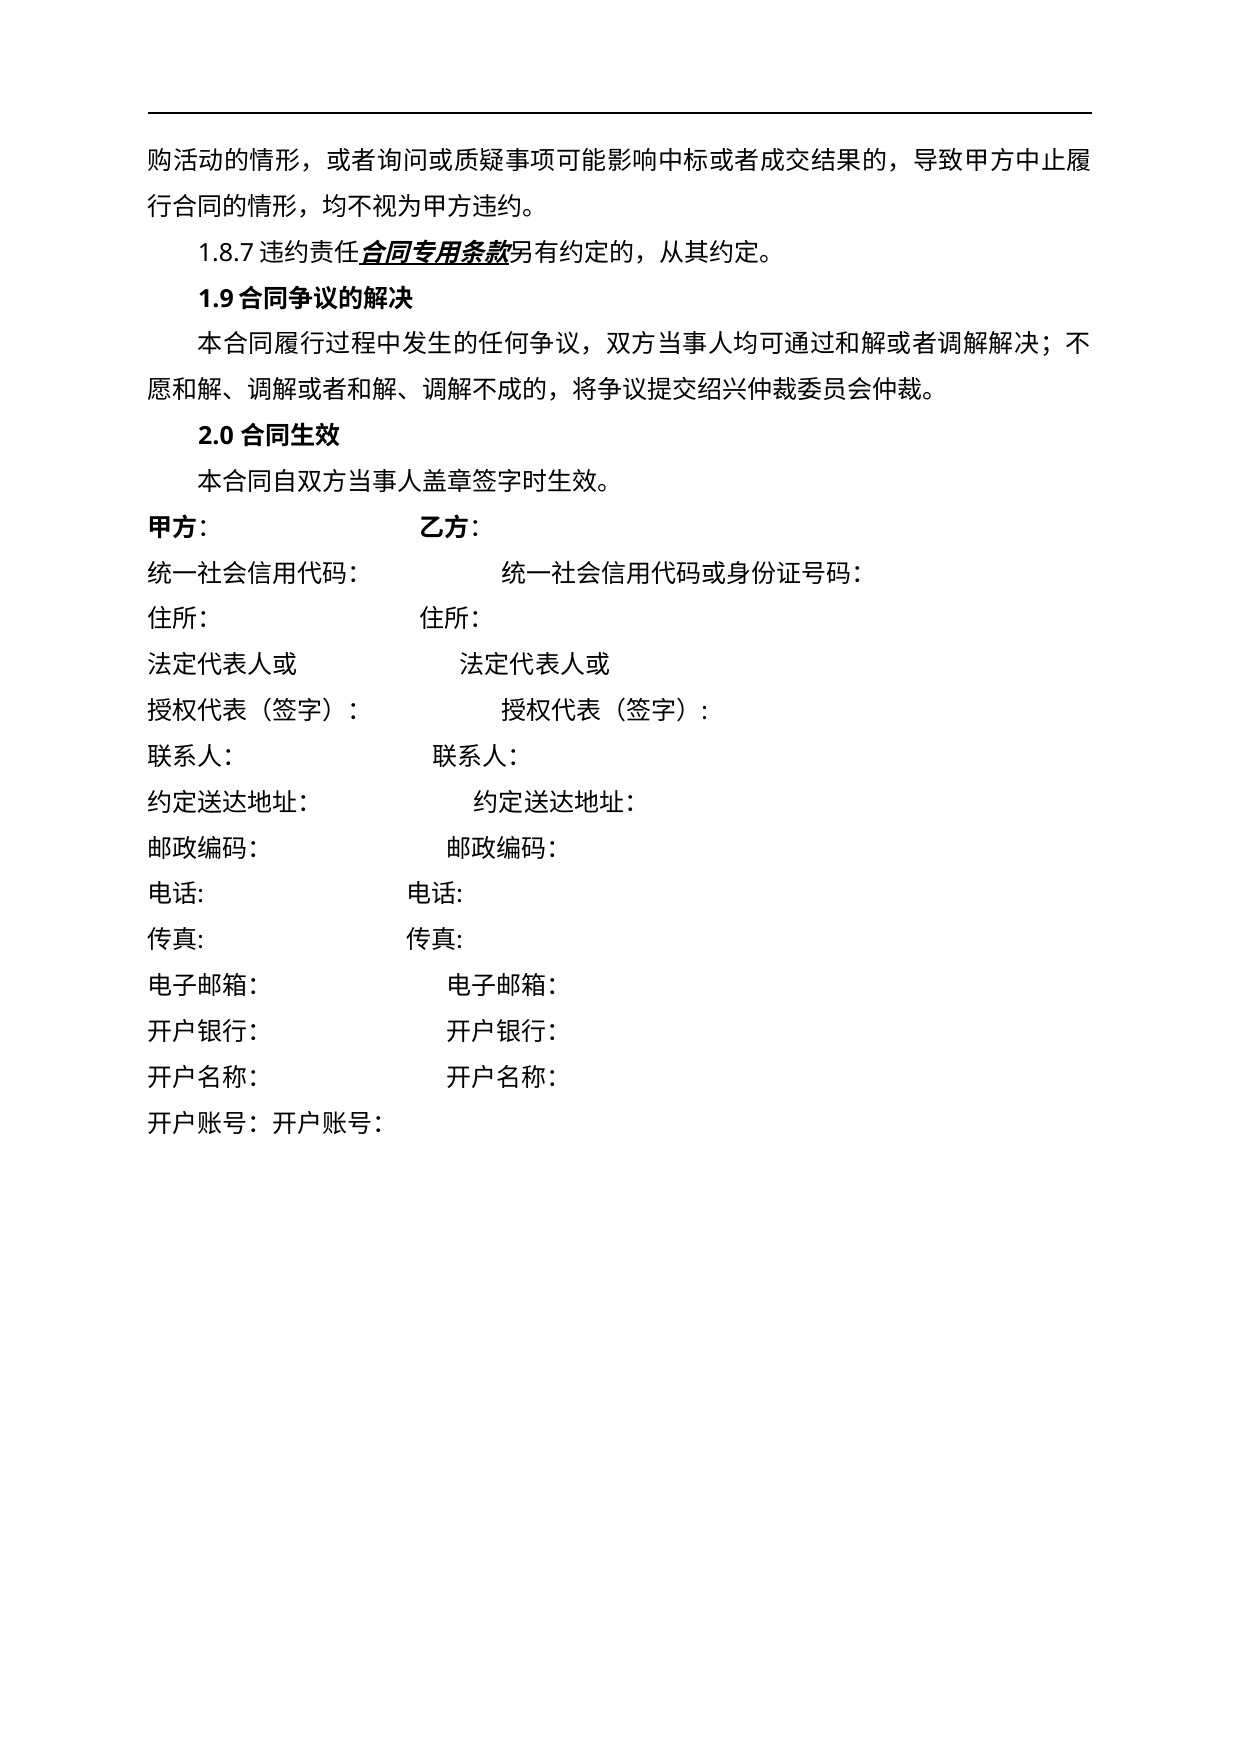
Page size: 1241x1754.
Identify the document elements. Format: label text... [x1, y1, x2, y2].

text 住所： 住所： [148, 591, 1092, 637]
text 开户账号：开户账号： [148, 1095, 1092, 1141]
text 甲方： 乙方： [148, 499, 1092, 545]
text 授权代表（签字）： 授权代表（签字）: [148, 683, 1092, 729]
text 联系人： 联系人： [148, 729, 1092, 774]
text 统一社会信用代码： 统一社会信用代码或身份证号码： [148, 545, 1092, 591]
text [148, 133, 1092, 224]
text 本合同自双方当事人盖章签字时生效。 [148, 454, 1092, 499]
text 本合同履行过程中发生的任何争议，双方当事人均可通过和解或者调解解决；不愿和解、调解或者和解、调解不成的，将争议提交绍兴仲裁委员会仲裁。 [148, 316, 1092, 408]
text 电话: 电话: [148, 866, 1092, 912]
text 传真: 传真: [148, 912, 1092, 958]
text 邮政编码： 邮政编码： [148, 820, 1092, 866]
text 1.8.7违约责任合同专用条款另有约定的，从其约定。 [148, 224, 1092, 270]
text 1.9合同争议的解决 [148, 270, 1092, 316]
text 电子邮箱： 电子邮箱： [148, 958, 1092, 1004]
text 开户银行： 开户银行： [148, 1004, 1092, 1049]
text 2.0 合同生效 [148, 408, 1092, 454]
text 法定代表人或 法定代表人或 [148, 637, 1092, 683]
text 开户名称： 开户名称： [148, 1049, 1092, 1095]
text 约定送达地址： 约定送达地址： [148, 774, 1092, 820]
